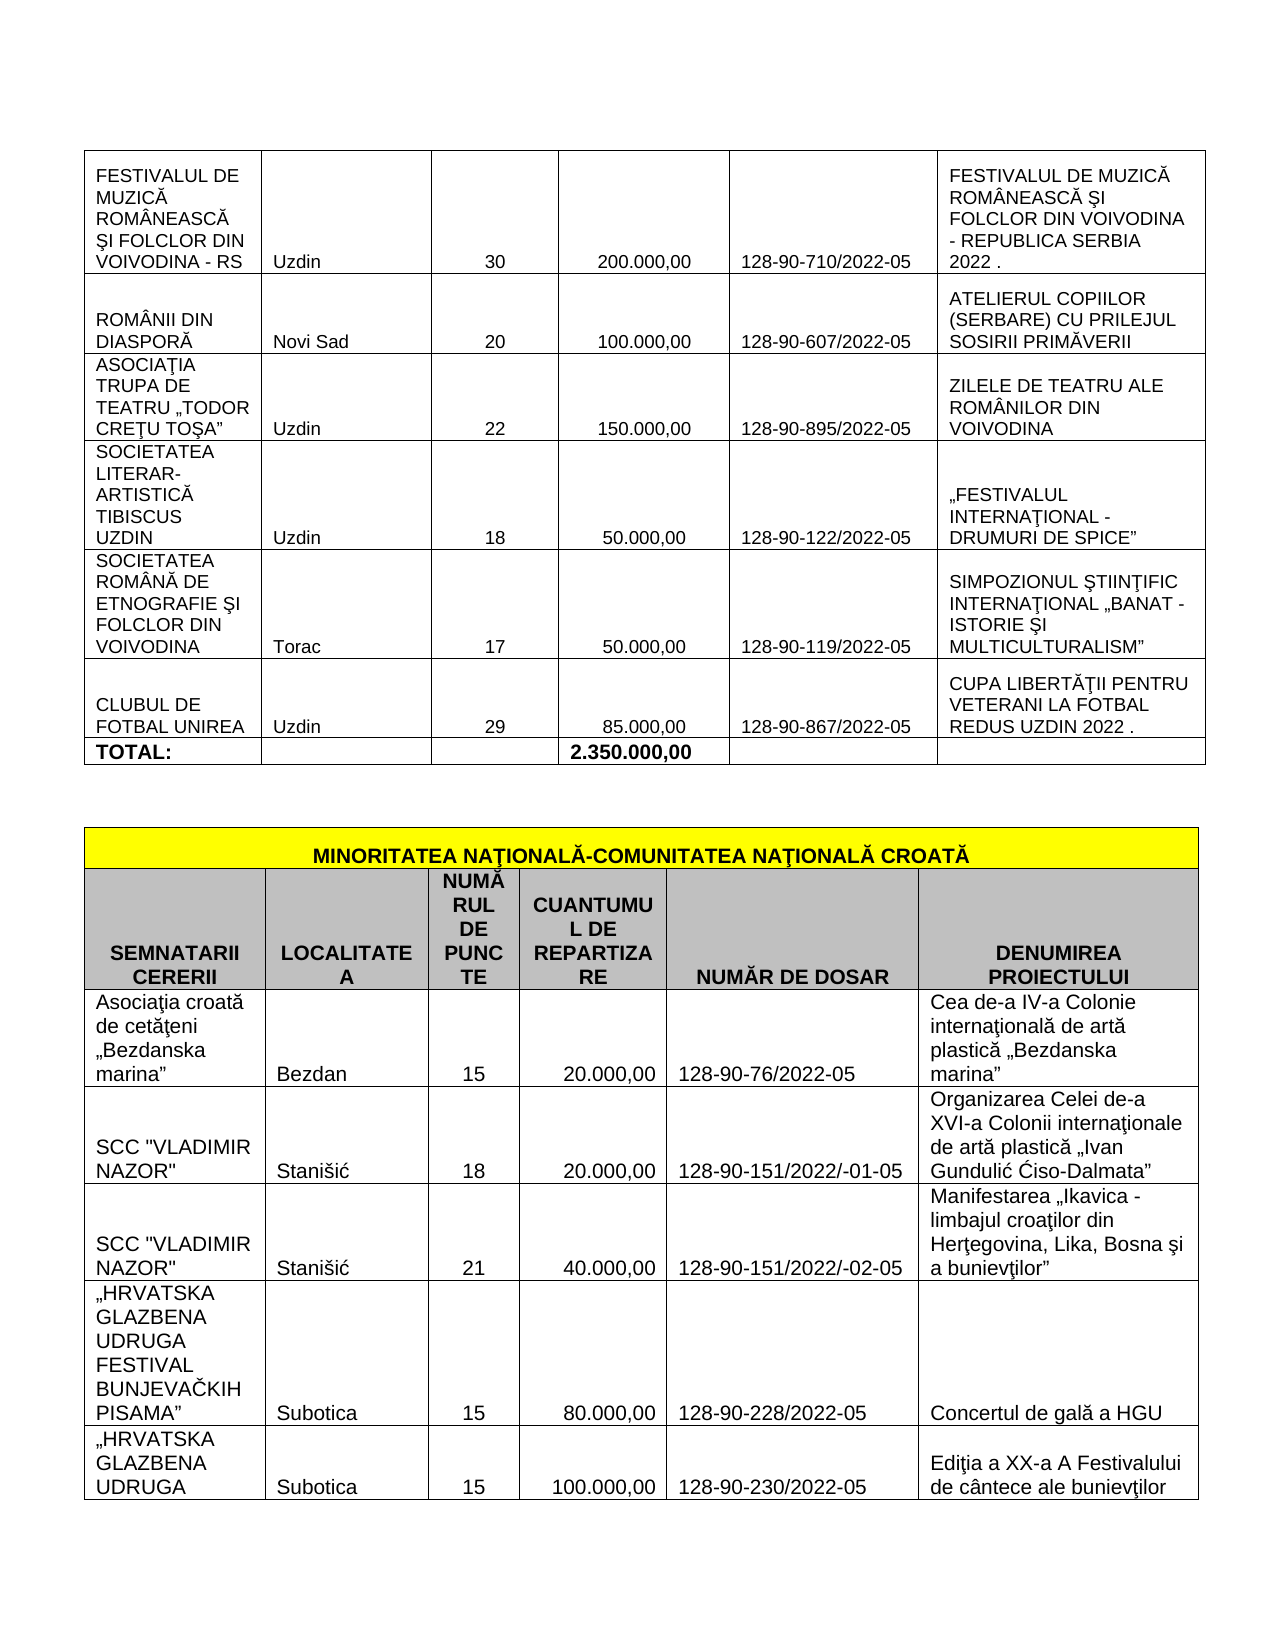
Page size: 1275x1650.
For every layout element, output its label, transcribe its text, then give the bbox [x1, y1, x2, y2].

table_cell Uzdin [262, 151, 431, 273]
table_cell Uzdin [262, 354, 431, 440]
table_cell SOCIETATEA ROMÂNĂ DE ETNOGRAFIE ŞI FOLCLOR DIN VOIVODINA [85, 550, 261, 657]
table_cell ROMÂNII DIN DIASPORĂ [85, 274, 261, 352]
table_cell 20 [432, 274, 558, 352]
table_cell NUMĂR DE DOSAR [667, 869, 918, 989]
table_cell 128-90-230/2022-05 [667, 1426, 918, 1499]
table_cell SCC "VLADIMIR NAZOR" [85, 1087, 265, 1183]
table_cell 17 [432, 550, 558, 657]
table_cell 15 [429, 1426, 519, 1499]
table_cell DENUMIREA PROIECTULUI [919, 869, 1198, 989]
table_cell 40.000,00 [520, 1184, 666, 1280]
table_cell 128-90-151/2022/-02-05 [667, 1184, 918, 1280]
table_cell 22 [432, 354, 558, 440]
table_cell 100.000,00 [520, 1426, 666, 1499]
table_cell „FESTIVALUL INTERNAŢIONAL - DRUMURI DE SPICE” [938, 441, 1205, 548]
table_cell TOTAL: [85, 738, 261, 764]
table_cell CUANTUMUL DE REPARTIZARE [520, 869, 666, 989]
table_cell 80.000,00 [520, 1281, 666, 1424]
table_cell SEMNATARII CERERII [85, 869, 265, 989]
table_cell [730, 738, 937, 764]
table_cell Asociaţia croată de cetăţeni „Bezdanska marina” [85, 990, 265, 1086]
table_cell LOCALITATEA [266, 869, 428, 989]
table_cell Torac [262, 550, 431, 657]
table_cell Manifestarea „Ikavica - limbajul croaţilor din Herţegovina, Lika, Bosna şi a bunievţilor” [919, 1184, 1198, 1280]
table_cell Concertul de gală a HGU [919, 1281, 1198, 1424]
table_cell 100.000,00 [559, 274, 729, 352]
table_cell 128-90-710/2022-05 [730, 151, 937, 273]
table_cell CUPA LIBERTĂŢII PENTRU VETERANI LA FOTBAL REDUS UZDIN 2022 . [938, 659, 1205, 737]
table_cell Subotica [266, 1281, 428, 1424]
table_cell 20.000,00 [520, 1087, 666, 1183]
table_cell 15 [429, 1281, 519, 1424]
table_cell 128-90-119/2022-05 [730, 550, 937, 657]
table_cell Organizarea Celei de-a XVI-a Colonii internaţionale de artă plastică „Ivan Gundulić Ćiso-Dalmata” [919, 1087, 1198, 1183]
table_cell [938, 738, 1205, 764]
table_cell Stanišić [266, 1184, 428, 1280]
table_cell 15 [429, 990, 519, 1086]
table_cell 200.000,00 [559, 151, 729, 273]
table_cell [85, 1426, 265, 1499]
table_cell 128-90-228/2022-05 [667, 1281, 918, 1424]
table_cell 128-90-607/2022-05 [730, 274, 937, 352]
table_cell Stanišić [266, 1087, 428, 1183]
table_cell 21 [429, 1184, 519, 1280]
table_cell SCC "VLADIMIR NAZOR" [85, 1184, 265, 1280]
table_cell [262, 738, 431, 764]
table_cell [919, 1426, 1198, 1499]
table_cell SOCIETATEA LITERAR-ARTISTICĂ TIBISCUS UZDIN [85, 441, 261, 548]
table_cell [85, 1281, 265, 1424]
table_cell 50.000,00 [559, 441, 729, 548]
table_cell 150.000,00 [559, 354, 729, 440]
table_header MINORITATEA NAŢIONALĂ-COMUNITATEA NAŢIONALĂ CROATĂ [85, 828, 1198, 868]
table_cell Uzdin [262, 659, 431, 737]
table_cell Bezdan [266, 990, 428, 1086]
table_cell 29 [432, 659, 558, 737]
table_cell Subotica [266, 1426, 428, 1499]
table_cell FESTIVALUL DE MUZICĂ ROMÂNEASCĂ ŞI FOLCLOR DIN VOIVODINA - REPUBLICA SERBIA 2022 . [938, 151, 1205, 273]
table_cell 128-90-867/2022-05 [730, 659, 937, 737]
table_cell FESTIVALUL DE MUZICĂ ROMÂNEASCĂ ŞI FOLCLOR DIN VOIVODINA - RS [85, 151, 261, 273]
table_cell CLUBUL DE FOTBAL UNIREA [85, 659, 261, 737]
table_cell 128-90-151/2022/-01-05 [667, 1087, 918, 1183]
table_cell ATELIERUL COPIILOR (SERBARE) CU PRILEJUL SOSIRII PRIMĂVERII [938, 274, 1205, 352]
table_cell 128-90-122/2022-05 [730, 441, 937, 548]
table_cell 30 [432, 151, 558, 273]
table_cell Cea de-a IV-a Colonie internaţională de artă plastică „Bezdanska marina” [919, 990, 1198, 1086]
table_cell Uzdin [262, 441, 431, 548]
table_cell 18 [429, 1087, 519, 1183]
table_cell 50.000,00 [559, 550, 729, 657]
table_cell Novi Sad [262, 274, 431, 352]
table_cell NUMĂRUL DE PUNCTE [429, 869, 519, 989]
table_cell [432, 738, 558, 764]
table_cell 2.350.000,00 [559, 738, 729, 764]
table_cell ASOCIAŢIA TRUPA DE TEATRU „TODOR CREŢU TOŞA” [85, 354, 261, 440]
table_cell 128-90-76/2022-05 [667, 990, 918, 1086]
table_cell 20.000,00 [520, 990, 666, 1086]
table_cell SIMPOZIONUL ŞTIINŢIFIC INTERNAŢIONAL „BANAT - ISTORIE ŞI MULTICULTURALISM” [938, 550, 1205, 657]
table_cell 128-90-895/2022-05 [730, 354, 937, 440]
table_cell 18 [432, 441, 558, 548]
table_cell 85.000,00 [559, 659, 729, 737]
table_cell ZILELE DE TEATRU ALE ROMÂNILOR DIN VOIVODINA [938, 354, 1205, 440]
